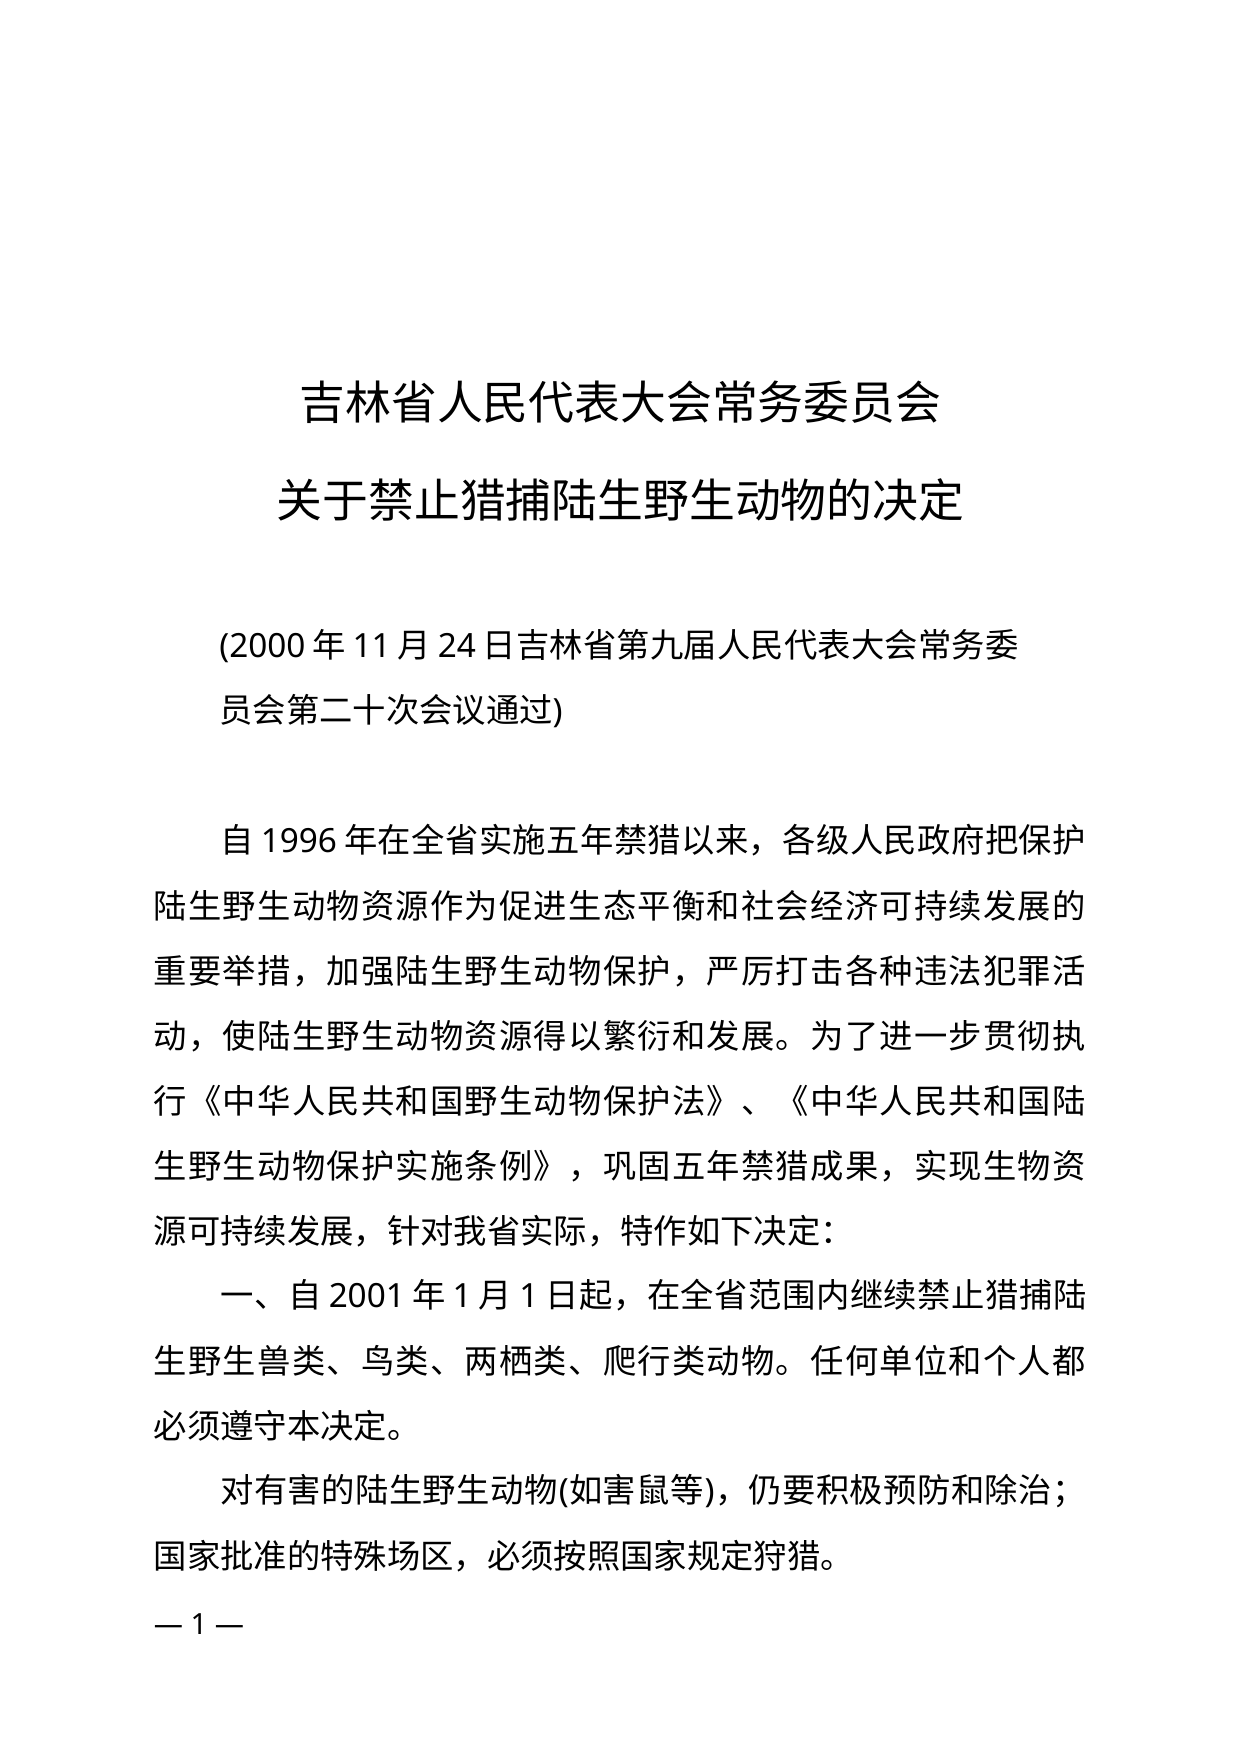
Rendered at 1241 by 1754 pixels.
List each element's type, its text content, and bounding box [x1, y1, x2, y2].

text 吉林省人民代表大会常务委员会 [153, 351, 1087, 448]
text 关于禁止猎捕陆生野生动物的决定 [153, 448, 1087, 546]
text 对有害的陆生野生动物(如害鼠等)，仍要积极预防和除治；国家批准的特殊场区，必须按照国家规定狩猎。 [153, 1456, 1087, 1586]
text 自1996年在全省实施五年禁猎以来，各级人民政府把保护陆生野生动物资源作为促进生态平衡和社会经济可持续发展的重要举措，加强陆生野生动物保护，严厉打击各种违法犯罪活动，使陆生野生动物资源得以繁衍和发展。为了进一步贯彻执行《中华人民共和国野生动物保护法》、《中华人民共和国陆生野生动物保护实施条例》，巩固五年禁猎成果，实现生物资源可持续发展，针对我省实际，特作如下决定： [153, 806, 1087, 1261]
text 一、自2001年1月1日起，在全省范围内继续禁止猎捕陆生野生兽类、鸟类、两栖类、爬行类动物。任何单位和个人都必须遵守本决定。 [153, 1261, 1087, 1456]
text (2000年11月24日吉林省第九届人民代表大会常务委员会第二十次会议通过) [219, 611, 1021, 741]
